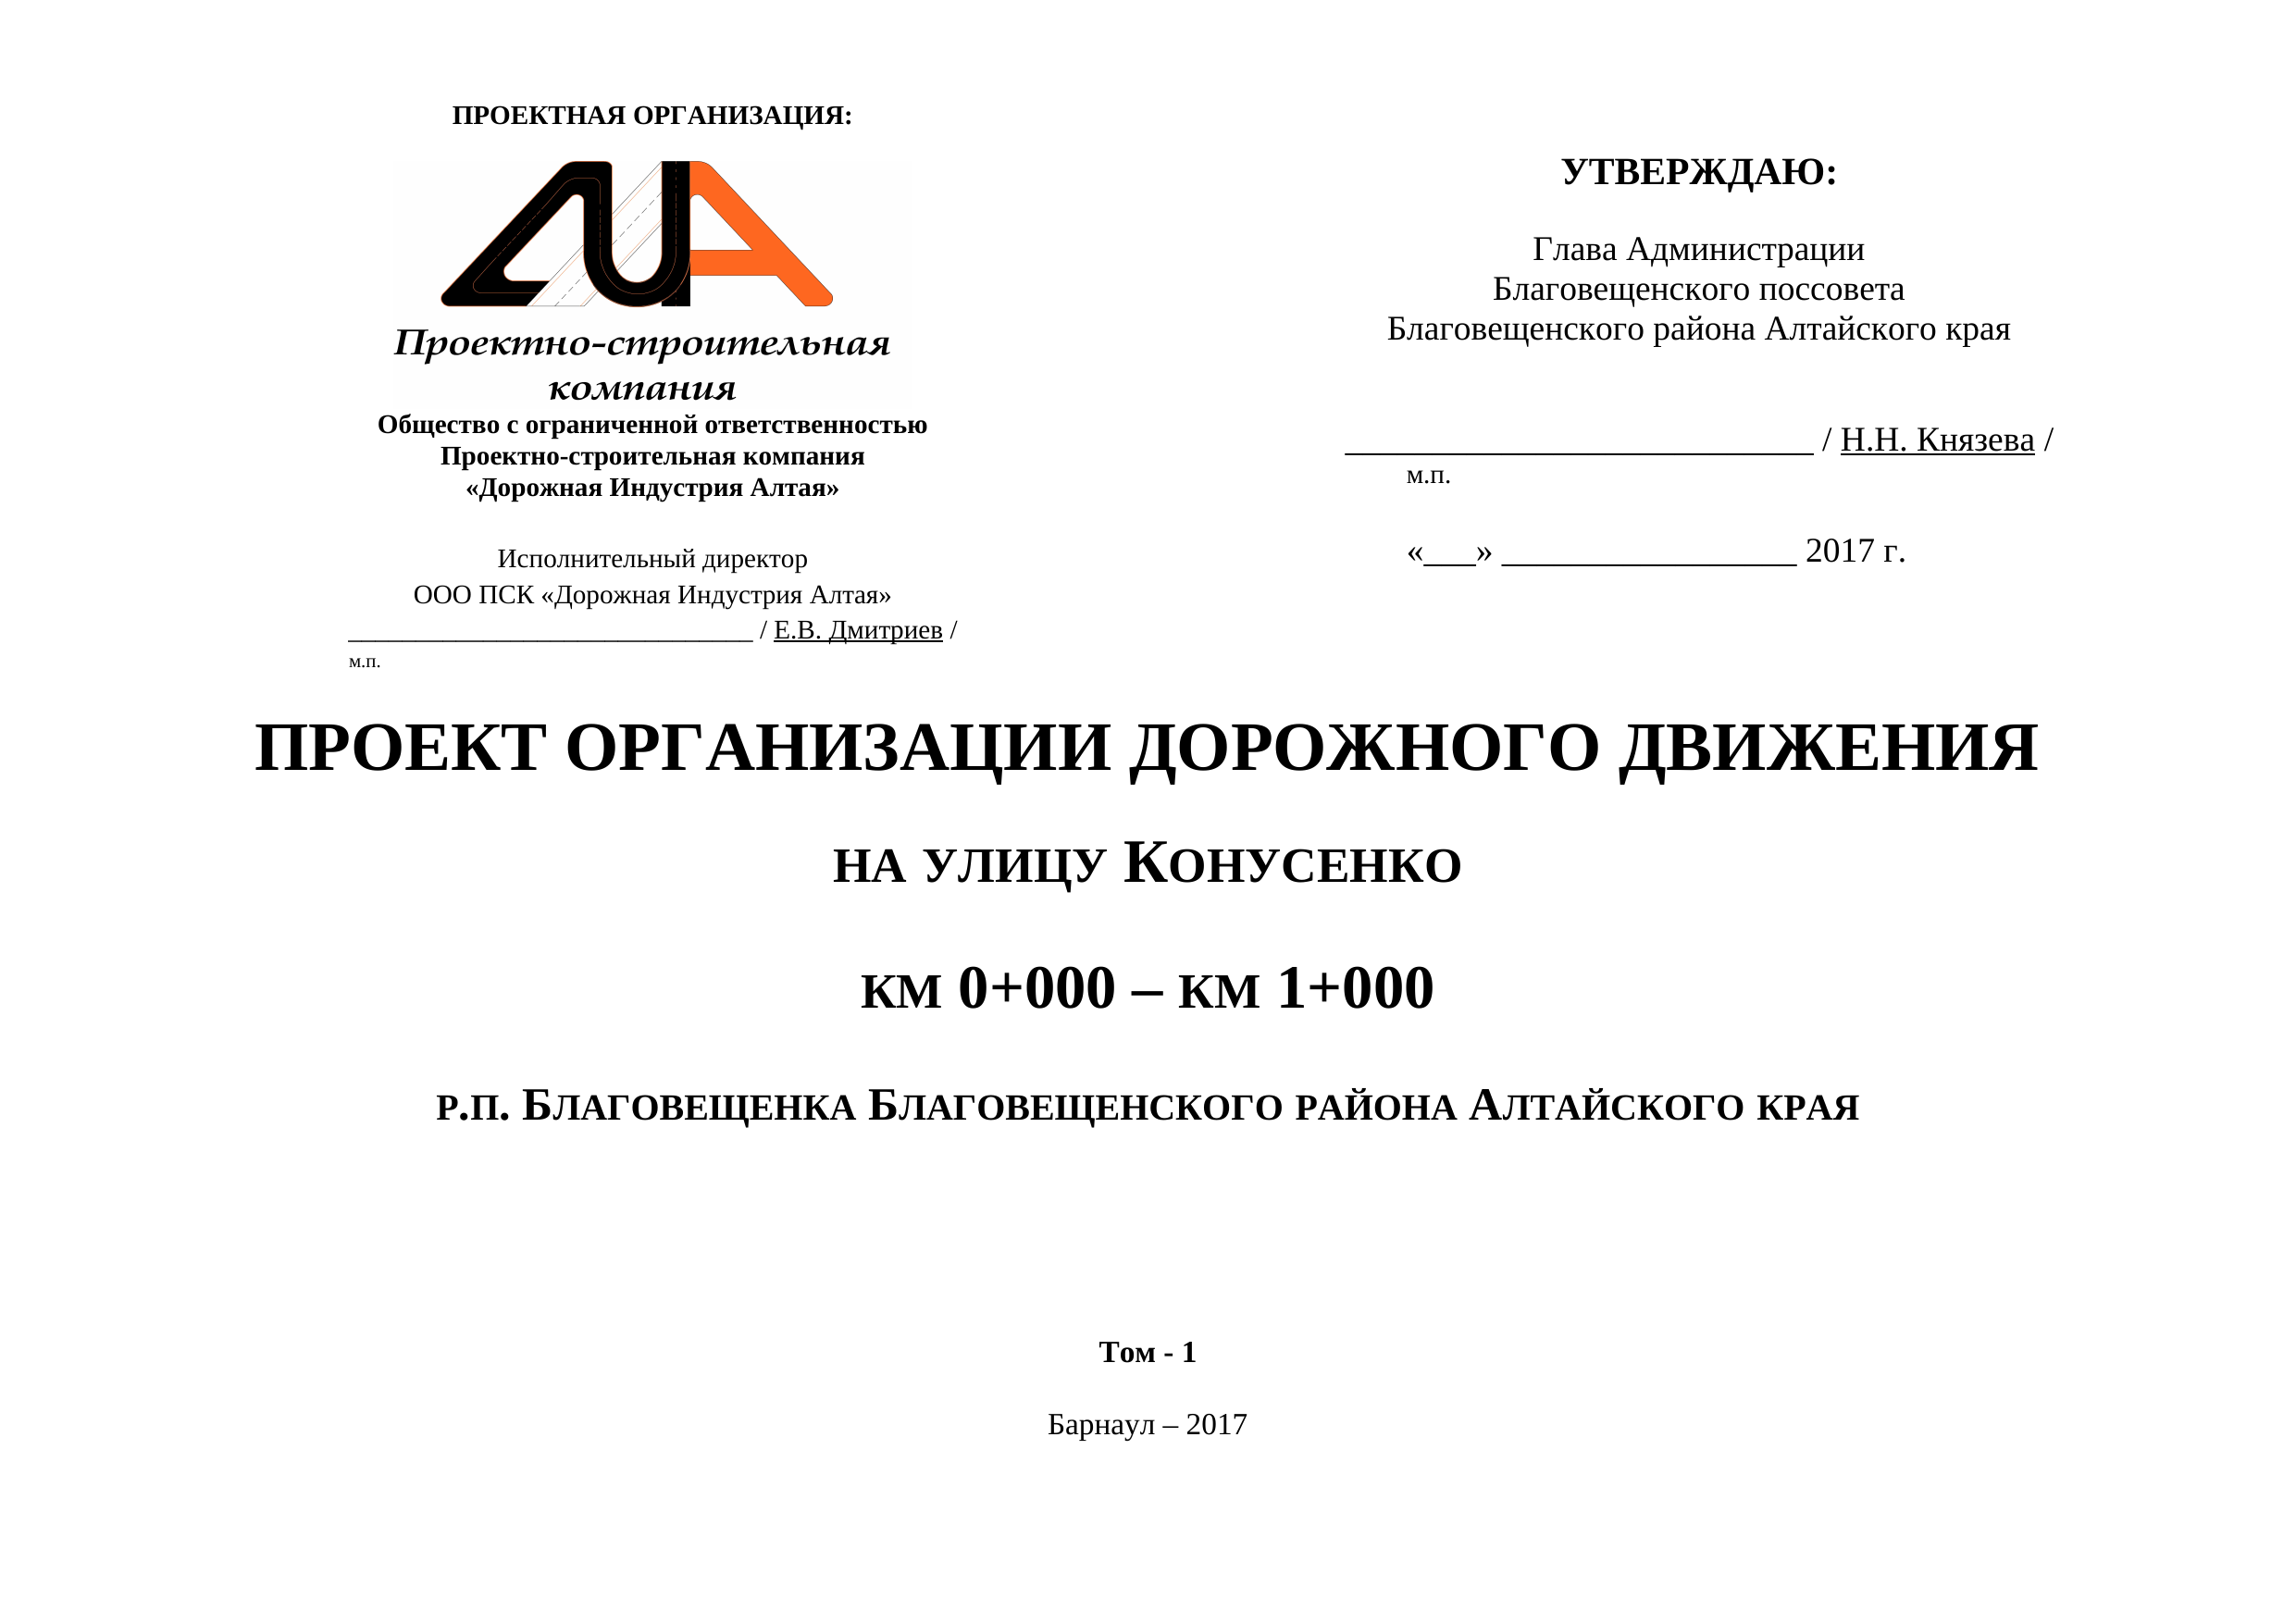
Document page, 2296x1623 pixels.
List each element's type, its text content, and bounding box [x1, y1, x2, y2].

text р.п. Благовещенка Благовещенского района Алтайского края [109, 1076, 2186, 1130]
text Барнаул – 2017 [109, 1406, 2186, 1442]
text на улицу Конусенко [109, 825, 2186, 896]
text км 0+000 – км 1+000 [109, 950, 2186, 1022]
picture [393, 161, 912, 409]
text ПРОЕКТ ОРГАНИЗАЦИИ ДОРОЖНОГО ДВИЖЕНИЯ [109, 705, 2186, 785]
text Том - 1 [109, 1333, 2186, 1369]
